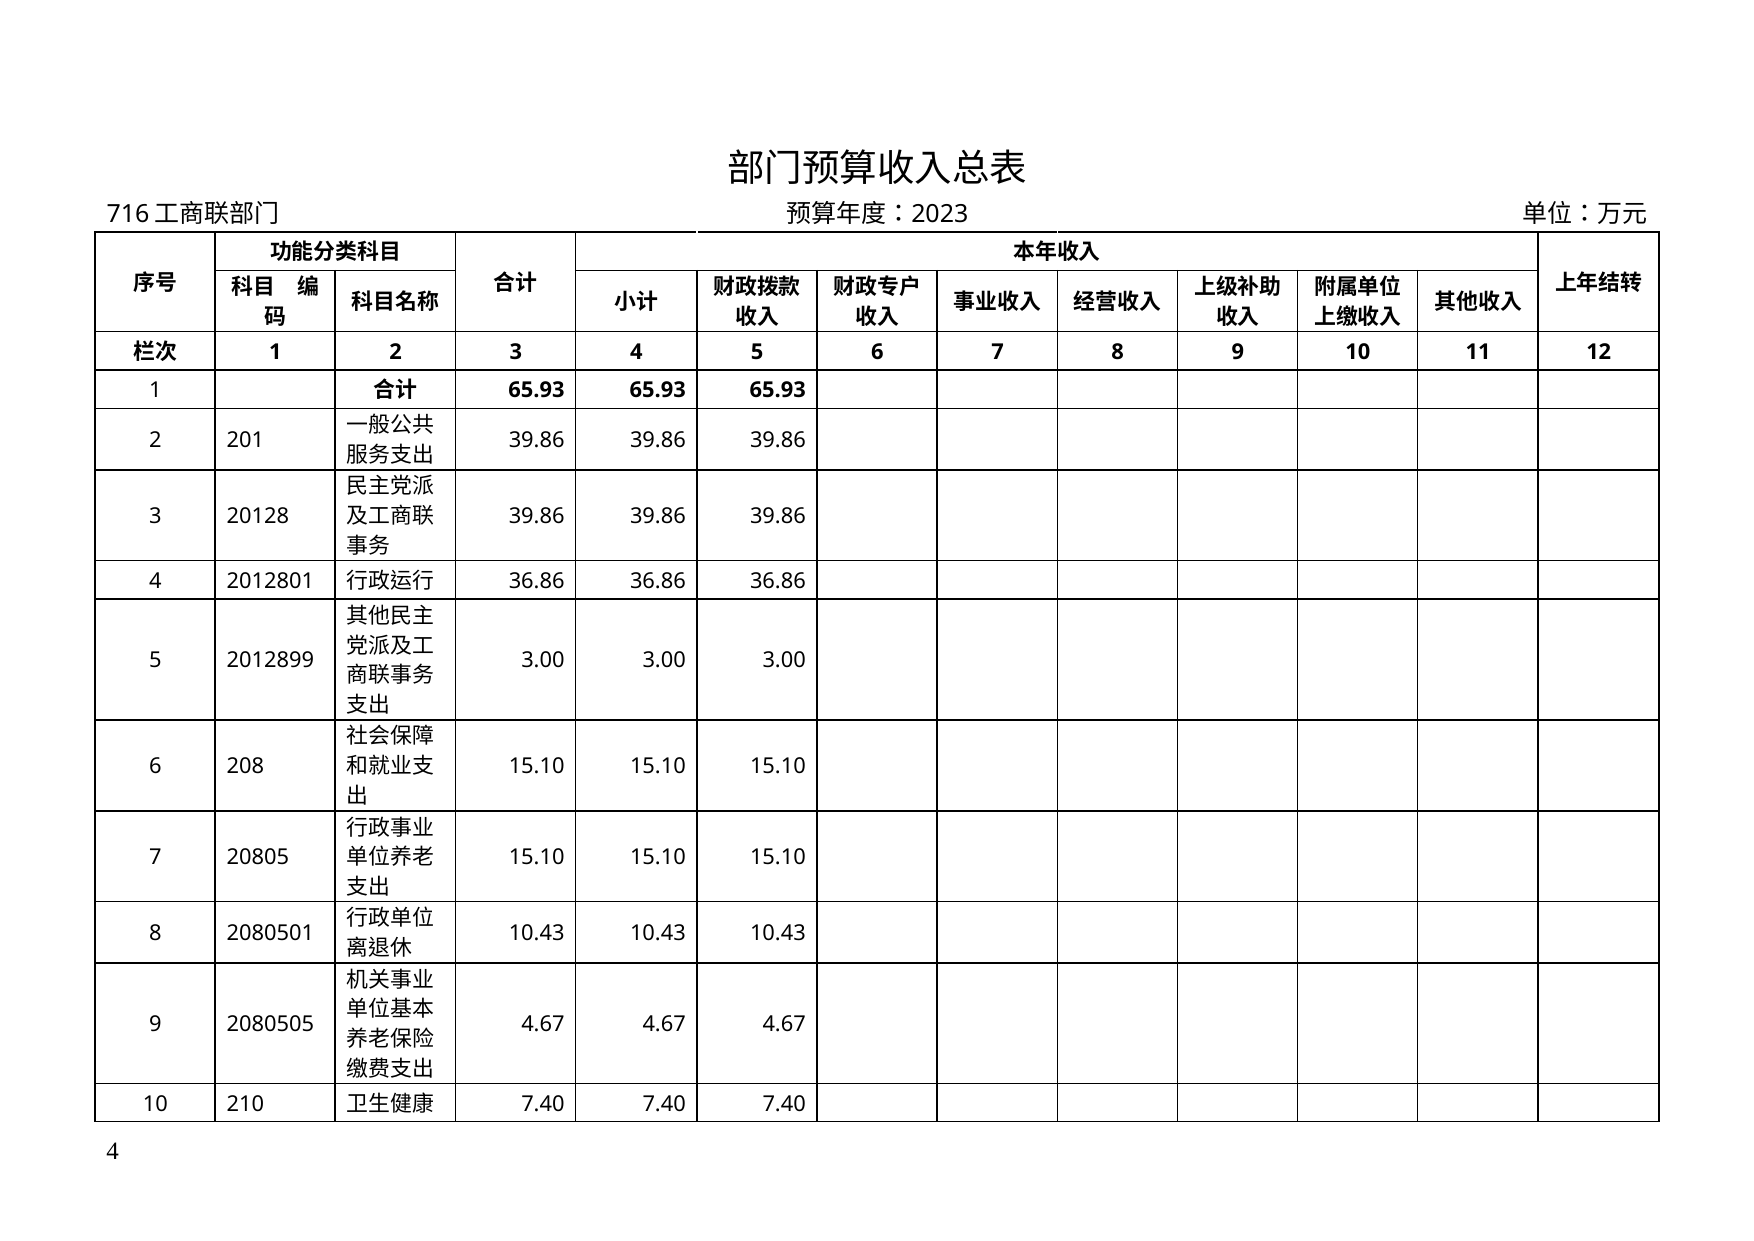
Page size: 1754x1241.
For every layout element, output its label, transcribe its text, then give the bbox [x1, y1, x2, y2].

table_cell 10 [1298, 332, 1417, 369]
table_cell 栏次 [96, 332, 214, 369]
table_cell [1418, 964, 1537, 1083]
table_cell 210 [216, 1084, 334, 1121]
table_cell 65.93 [456, 371, 575, 408]
table_header 716工商联部门 [96, 195, 696, 231]
table_cell 机关事业单位基本养老保险缴费支出 [336, 964, 455, 1083]
table_cell [1298, 371, 1417, 408]
table_cell 2012801 [216, 561, 334, 598]
table_cell [938, 1084, 1057, 1121]
table_header 单位：万元 [1058, 195, 1658, 231]
table_cell 其他收入 [1418, 271, 1537, 331]
table_cell 6 [818, 332, 936, 369]
table_cell [1058, 409, 1177, 469]
table_cell 8 [96, 902, 214, 962]
table_cell 15.10 [576, 721, 696, 810]
table_cell [1058, 964, 1177, 1083]
table_cell 20128 [216, 471, 334, 560]
table_cell 1 [96, 371, 214, 408]
table_cell [1178, 561, 1297, 598]
table_cell [1058, 371, 1177, 408]
table_cell 3.00 [576, 600, 696, 719]
table_cell [1178, 409, 1297, 469]
table_cell 7 [96, 812, 214, 901]
table_cell [1539, 371, 1658, 408]
table_cell 合计 [336, 371, 455, 408]
table_cell [1539, 812, 1658, 901]
table_cell [1539, 600, 1658, 719]
table_cell 15.10 [456, 812, 575, 901]
table_cell [938, 561, 1057, 598]
table_cell 201 [216, 409, 334, 469]
table_cell [1418, 902, 1537, 962]
table_cell 序号 [96, 233, 214, 331]
table_cell 科目 编码 [216, 271, 334, 331]
table_cell [1178, 721, 1297, 810]
table_cell [1058, 600, 1177, 719]
table_cell [1539, 471, 1658, 560]
table_cell [1298, 812, 1417, 901]
table_cell 4 [576, 332, 696, 369]
table_cell [1058, 902, 1177, 962]
table_cell [938, 471, 1057, 560]
table_cell 65.93 [698, 371, 816, 408]
table_cell 39.86 [456, 471, 575, 560]
table_cell 3.00 [698, 600, 816, 719]
table_cell 15.10 [576, 812, 696, 901]
table_cell 4 [96, 561, 214, 598]
table_cell 9 [96, 964, 214, 1083]
table_cell [1178, 964, 1297, 1083]
table_cell 7.40 [698, 1084, 816, 1121]
table_cell 社会保障和就业支出 [336, 721, 455, 810]
table_cell 65.93 [576, 371, 696, 408]
table_cell 2080501 [216, 902, 334, 962]
table_cell [818, 561, 936, 598]
table_cell 经营收入 [1058, 271, 1177, 331]
table_cell 1 [216, 332, 334, 369]
table_cell 3 [96, 471, 214, 560]
table_cell [938, 964, 1057, 1083]
table_cell 2 [96, 409, 214, 469]
table_cell 行政事业单位养老支出 [336, 812, 455, 901]
table_cell 36.86 [698, 561, 816, 598]
table_cell 36.86 [576, 561, 696, 598]
table_cell [1178, 471, 1297, 560]
table_cell [938, 721, 1057, 810]
table_cell [1539, 721, 1658, 810]
table_cell [938, 600, 1057, 719]
table_cell [1178, 371, 1297, 408]
table_cell 11 [1418, 332, 1537, 369]
table_cell 39.86 [576, 471, 696, 560]
text 部门预算收入总表 [106, 142, 1648, 193]
table_cell [938, 371, 1057, 408]
table_cell 208 [216, 721, 334, 810]
table_cell [818, 371, 936, 408]
table_cell 一般公共服务支出 [336, 409, 455, 469]
table_cell 事业收入 [938, 271, 1057, 331]
table_cell [818, 812, 936, 901]
table_cell 10.43 [576, 902, 696, 962]
table_cell 10.43 [456, 902, 575, 962]
table_cell 2080505 [216, 964, 334, 1083]
table_cell 2012899 [216, 600, 334, 719]
table_cell [1418, 561, 1537, 598]
table_cell 本年收入 [576, 233, 1537, 270]
table_cell 功能分类科目 [216, 233, 455, 270]
table_cell [1058, 812, 1177, 901]
table_cell [1178, 902, 1297, 962]
table_cell 附属单位上缴收入 [1298, 271, 1417, 331]
table_cell 12 [1539, 332, 1658, 369]
table_cell 民主党派及工商联事务 [336, 471, 455, 560]
table_cell 39.86 [456, 409, 575, 469]
table_cell 6 [96, 721, 214, 810]
table_cell 39.86 [698, 409, 816, 469]
table_cell [1539, 561, 1658, 598]
table_cell [1418, 1084, 1537, 1121]
table_cell [1539, 964, 1658, 1083]
table_cell 7.40 [576, 1084, 696, 1121]
table_cell 10 [96, 1084, 214, 1121]
table_cell [1418, 471, 1537, 560]
table_cell [1298, 902, 1417, 962]
table_cell 行政单位离退休 [336, 902, 455, 962]
table_cell [818, 1084, 936, 1121]
table_cell [1539, 1084, 1658, 1121]
table_cell 财政拨款 收入 [698, 271, 816, 331]
table_cell 3.00 [456, 600, 575, 719]
table_cell 15.10 [698, 812, 816, 901]
table_cell 卫生健康支出 [336, 1084, 455, 1121]
table_cell 其他民主党派及工商联事务支出 [336, 600, 455, 719]
table_cell 合计 [456, 233, 575, 331]
table_cell [1418, 600, 1537, 719]
table_cell [1539, 409, 1658, 469]
table_cell 上级补助收入 [1178, 271, 1297, 331]
table_header 预算年度：2023 [698, 195, 1057, 231]
table_cell [818, 409, 936, 469]
table_cell [216, 371, 334, 408]
table_cell 8 [1058, 332, 1177, 369]
table_cell [818, 902, 936, 962]
table_cell 2 [336, 332, 455, 369]
table_cell 15.10 [456, 721, 575, 810]
table_cell [1058, 471, 1177, 560]
table_cell [1178, 600, 1297, 719]
table_cell [1178, 812, 1297, 901]
table_cell 3 [456, 332, 575, 369]
table_cell 20805 [216, 812, 334, 901]
table_cell [1058, 721, 1177, 810]
table_cell [1418, 371, 1537, 408]
table_cell [1298, 471, 1417, 560]
table_cell [818, 964, 936, 1083]
table_cell [1298, 409, 1417, 469]
table_cell [1298, 964, 1417, 1083]
table_cell [1418, 812, 1537, 901]
table_cell [938, 409, 1057, 469]
table_cell 4.67 [576, 964, 696, 1083]
table_cell 5 [698, 332, 816, 369]
table_cell [1298, 561, 1417, 598]
table_cell 上年结转 [1539, 233, 1658, 331]
table_cell [1178, 1084, 1297, 1121]
table_cell 4.67 [698, 964, 816, 1083]
table_cell 7.40 [456, 1084, 575, 1121]
table_cell 4.67 [456, 964, 575, 1083]
table_cell [1418, 409, 1537, 469]
table_cell 7 [938, 332, 1057, 369]
table_cell [1058, 561, 1177, 598]
table_cell [1058, 1084, 1177, 1121]
table_cell [938, 902, 1057, 962]
table_cell 39.86 [576, 409, 696, 469]
table_cell 15.10 [698, 721, 816, 810]
table_cell 10.43 [698, 902, 816, 962]
table_cell 9 [1178, 332, 1297, 369]
table_cell 行政运行 [336, 561, 455, 598]
table_cell [1298, 1084, 1417, 1121]
table_cell [1298, 721, 1417, 810]
table_cell 科目名称 [336, 271, 455, 331]
table_cell [1418, 721, 1537, 810]
table_cell [1539, 902, 1658, 962]
table_cell [938, 812, 1057, 901]
table_cell 财政专户 收入 [818, 271, 936, 331]
table_cell 5 [96, 600, 214, 719]
table_cell [1298, 600, 1417, 719]
table_cell 小计 [576, 271, 696, 331]
table_cell 36.86 [456, 561, 575, 598]
table_cell [818, 471, 936, 560]
table_cell [818, 721, 936, 810]
table_cell [818, 600, 936, 719]
table_cell 39.86 [698, 471, 816, 560]
